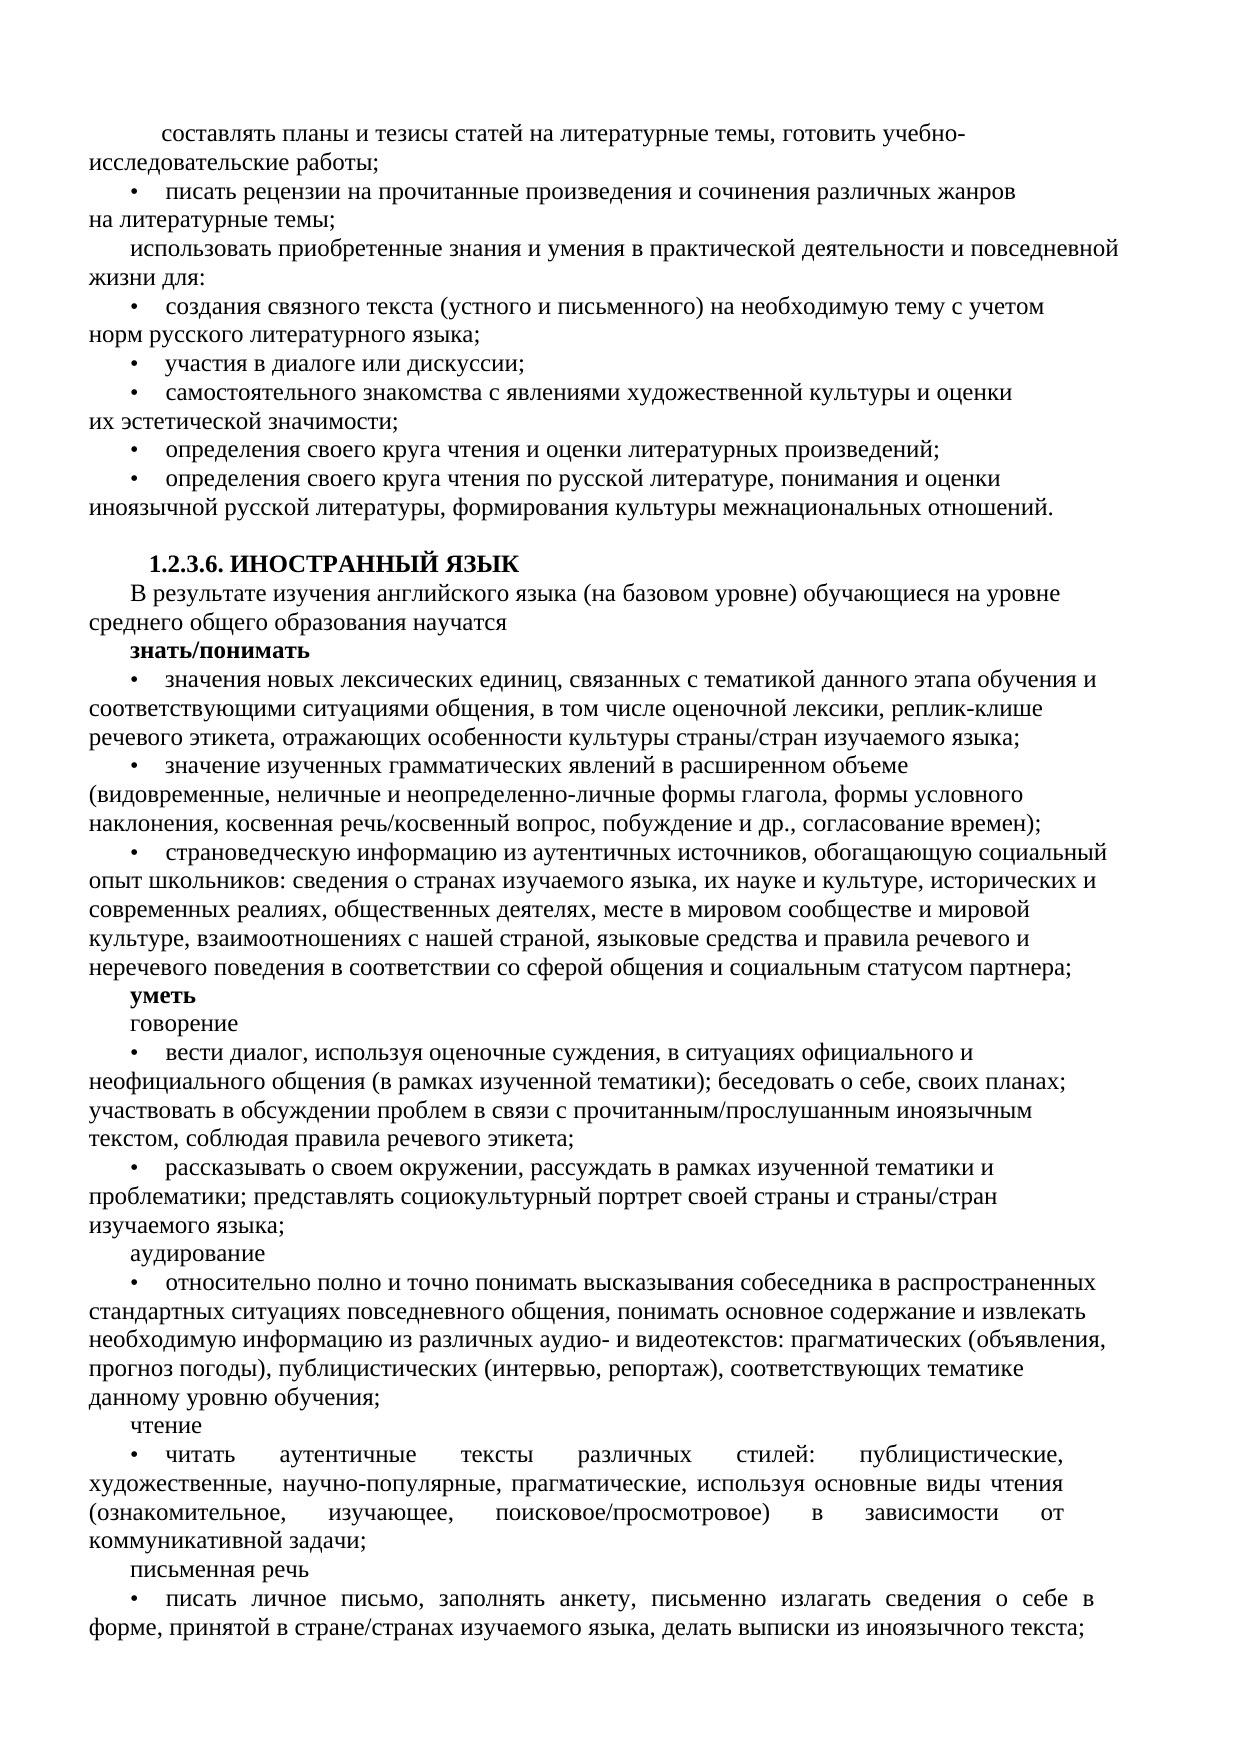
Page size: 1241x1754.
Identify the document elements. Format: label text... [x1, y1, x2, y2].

list самостоятельного знакомства с явлениями художественной культуры и оценки их эстетической значимости; [88, 377, 1042, 434]
list создания связного текста (устного и письменного) на необходимую тему с учетом норм русского литературного языка; [88, 291, 1103, 348]
list определения своего круга чтения по русской литературе, понимания и оценки иноязычной русской литературы, формирования культуры межнациональных отношений. [88, 463, 1134, 521]
text чтение [130, 1411, 1186, 1439]
text составлять планы и тезисы статей на литературные темы, готовить учебно- исследовательские работы; [88, 118, 1140, 176]
text использовать приобретенные знания и умения в практической деятельности и повседневной жизни для: [88, 233, 1140, 291]
subtitle знать/понимать [130, 636, 1186, 664]
list страноведческую информацию из аутентичных источников, обогащающую социальный опыт школьников: сведения о странах изучаемого языка, их науке и культуре, исторических и современных реалиях, общественных деятелях, месте в мировом сообществе и мировой культуре, взаимоотношениях с нашей страной, языковые средства и правила речевого и неречевого поведения в соответствии со сферой общения и социальным статусом партнера; [88, 837, 1135, 980]
list относительно полно и точно понимать высказывания собеседника в распространенных стандартных ситуациях повседневного общения, понимать основное содержание и извлекать необходимую информацию из различных аудио- и видеотекстов: прагматических (объявления, прогноз погоды), публицистических (интервью, репортаж), соответствующих тематике данному уровню обучения; [88, 1267, 1120, 1411]
list рассказывать о своем окружении, рассуждать в рамках изученной тематики и проблематики; представлять социокультурный портрет своей страны и страны/стран изучаемого языка; [88, 1152, 1123, 1238]
list читать аутентичные тексты различных стилей: публицистические, художественные, научно-популярные, прагматические, используя основные виды чтения (ознакомительное, изучающее, поисковое/просмотровое) в зависимости от коммуникативной задачи; [88, 1439, 1064, 1554]
list вести диалог, используя оценочные суждения, в ситуациях официального и неофициального общения (в рамках изученной тематики); беседовать о себе, своих планах; участвовать в обсуждении проблем в связи с прочитанным/прослушанным иноязычным текстом, соблюдая правила речевого этикета; [88, 1037, 1128, 1152]
text говорение [130, 1009, 1186, 1037]
list участия в диалоге или дискуссии; [130, 348, 1186, 377]
list писать личное письмо, заполнять анкету, письменно излагать сведения о себе в форме, принятой в стране/странах изучаемого языка, делать выписки из иноязычного текста; [88, 1583, 1094, 1640]
list значение изученных грамматических явлений в расширенном объеме (видовременные, неличные и неопределенно-личные формы глагола, формы условного наклонения, косвенная речь/косвенный вопрос, побуждение и др., согласование времен); [88, 750, 1094, 837]
subtitle уметь [130, 980, 1186, 1009]
subtitle ИНОСТРАННЫЙ ЯЗЫК [148, 549, 1186, 578]
list определения своего круга чтения и оценки литературных произведений; [130, 434, 1186, 463]
text В результате изучения английского языка (на базовом уровне) обучающиеся на уровне среднего общего образования научатся [88, 578, 1140, 636]
text письменная речь [130, 1554, 1186, 1583]
list писать рецензии на прочитанные произведения и сочинения различных жанров на литературные темы; [88, 176, 1045, 233]
list значения новых лексических единиц, связанных с тематикой данного этапа обучения и соответствующими ситуациями общения, в том числе оценочной лексики, реплик-клише речевого этикета, отражающих особенности культуры страны/стран изучаемого языка; [88, 664, 1141, 750]
text аудирование [130, 1238, 1186, 1267]
